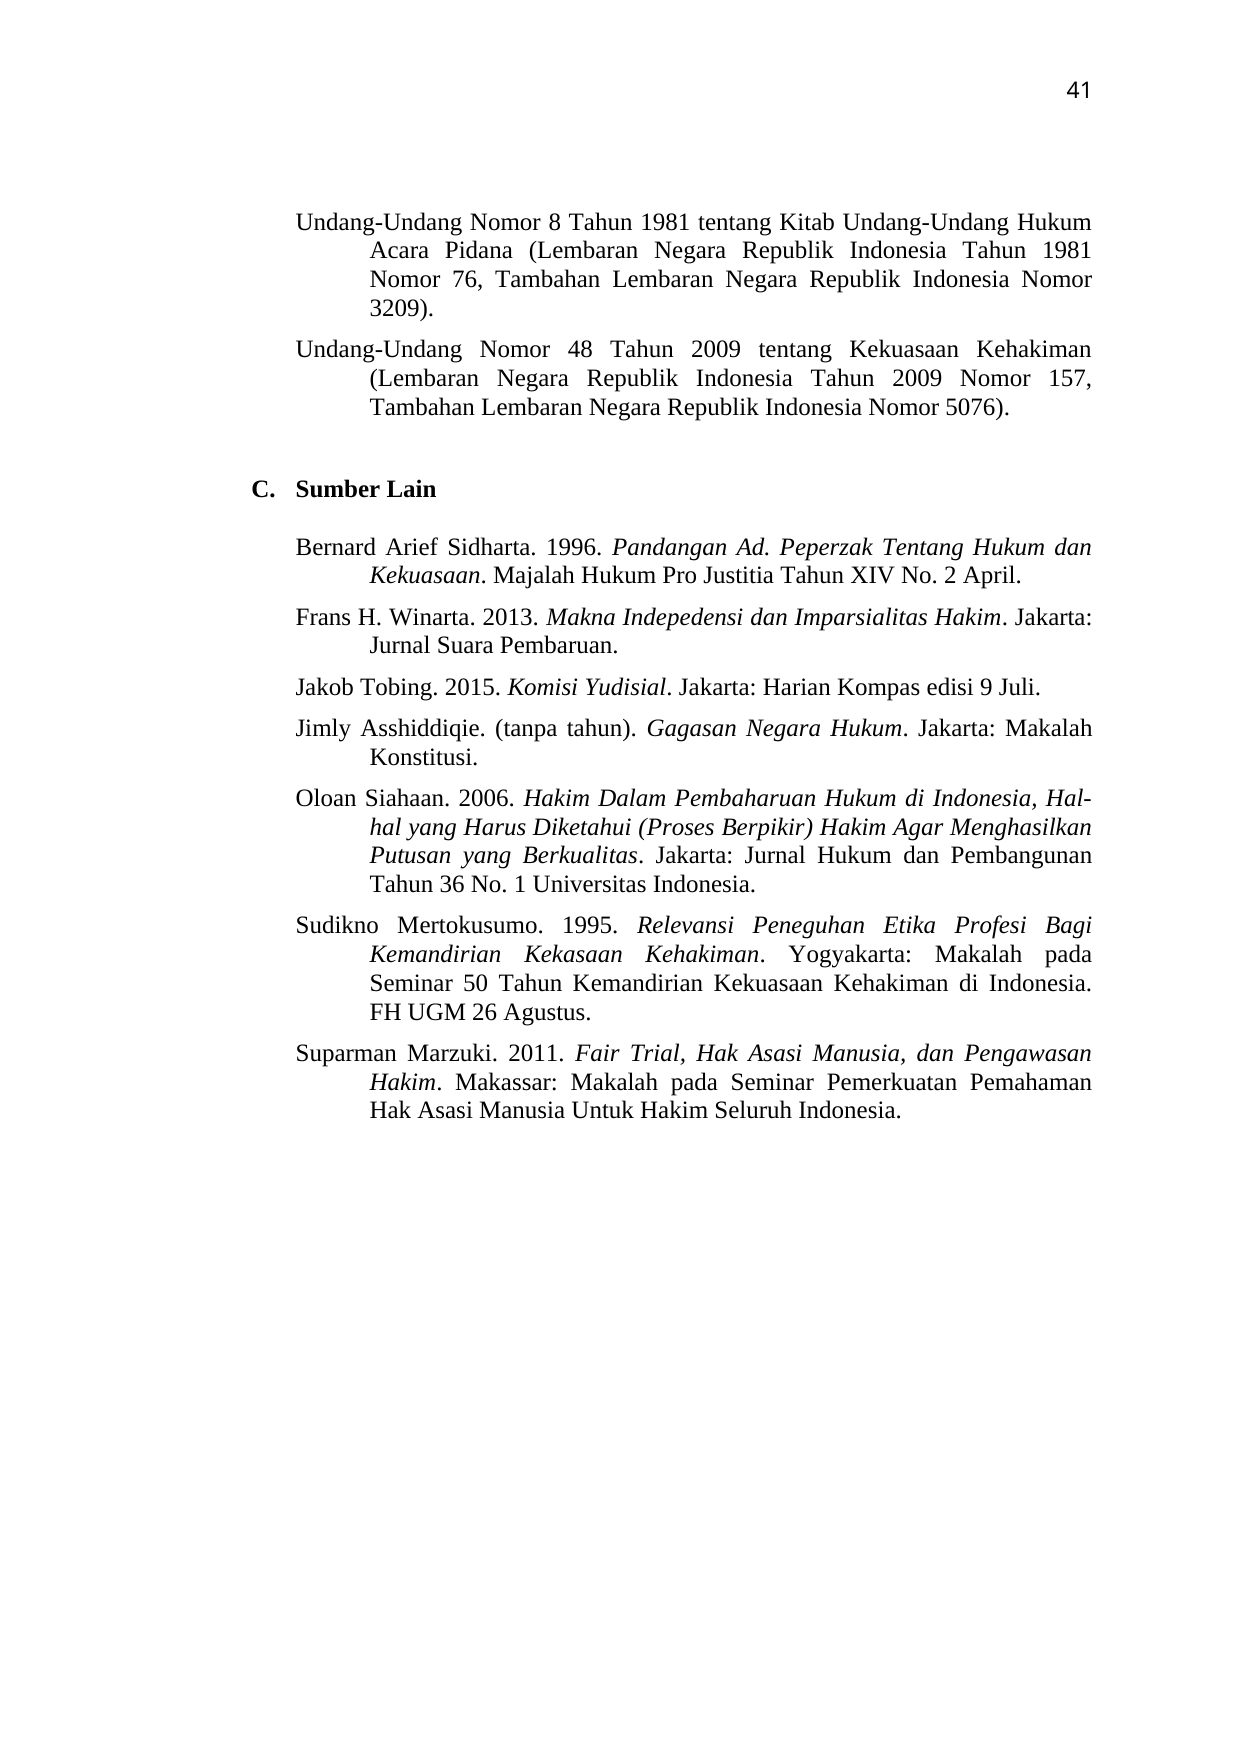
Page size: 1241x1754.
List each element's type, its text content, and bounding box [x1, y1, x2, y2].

list Bernard Arief Sidharta. 1996. Pandangan Ad. Peperzak Tentang Hukum dan Kekuasaan. Majalah Hukum Pro Justitia Tahun XIV No. 2 April. [295, 532, 1092, 589]
list Undang-Undang Nomor 48 Tahun 2009 tentang Kekuasaan Kehakiman (Lembaran Negara Republik Indonesia Tahun 2009 Nomor 157, Tambahan Lembaran Negara Republik Indonesia Nomor 5076). [295, 334, 1092, 421]
list Sumber Lain [251, 474, 1092, 503]
list Oloan Siahaan. 2006. Hakim Dalam Pembaharuan Hukum di Indonesia, Hal-hal yang Harus Diketahui (Proses Berpikir) Hakim Agar Menghasilkan Putusan yang Berkualitas. Jakarta: Jurnal Hukum dan Pembangunan Tahun 36 No. 1 Universitas Indonesia. [295, 783, 1092, 898]
list Undang-Undang Nomor 8 Tahun 1981 tentang Kitab Undang-Undang Hukum Acara Pidana (Lembaran Negara Republik Indonesia Tahun 1981 Nomor 76, Tambahan Lembaran Negara Republik Indonesia Nomor 3209). [295, 207, 1092, 322]
list Sudikno Mertokusumo. 1995. Relevansi Peneguhan Etika Profesi Bagi Kemandirian Kekasaan Kehakiman. Yogyakarta: Makalah pada Seminar 50 Tahun Kemandirian Kekuasaan Kehakiman di Indonesia. FH UGM 26 Agustus. [295, 911, 1092, 1026]
list Frans H. Winarta. 2013. Makna Indepedensi dan Imparsialitas Hakim. Jakarta: Jurnal Suara Pembaruan. [295, 602, 1092, 659]
list Jimly Asshiddiqie. (tanpa tahun). Gagasan Negara Hukum. Jakarta: Makalah Konstitusi. [295, 713, 1092, 771]
list Jakob Tobing. 2015. Komisi Yudisial. Jakarta: Harian Kompas edisi 9 Juli. [295, 672, 1092, 701]
list Suparman Marzuki. 2011. Fair Trial, Hak Asasi Manusia, dan Pengawasan Hakim. Makassar: Makalah pada Seminar Pemerkuatan Pemahaman Hak Asasi Manusia Untuk Hakim Seluruh Indonesia. [295, 1038, 1092, 1124]
